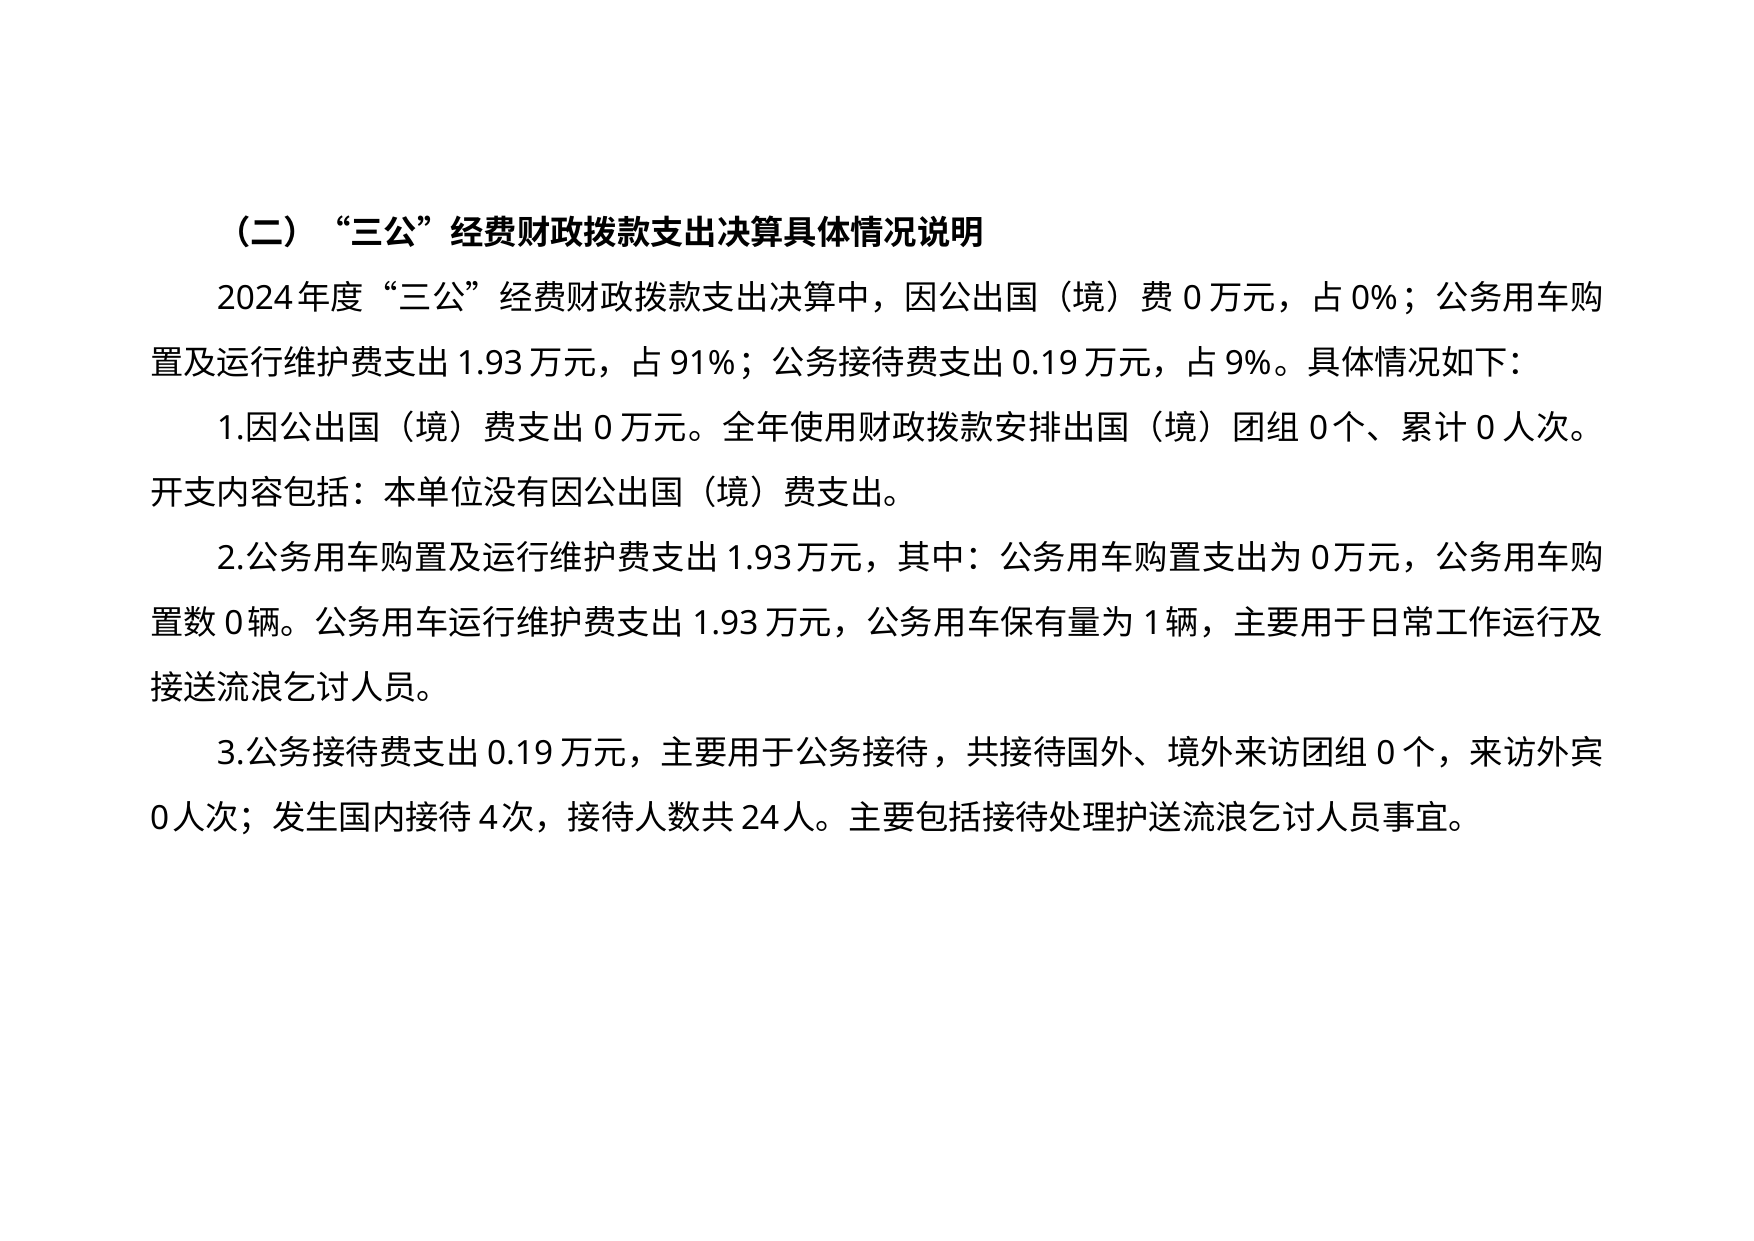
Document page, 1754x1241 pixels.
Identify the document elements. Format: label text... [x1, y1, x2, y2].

text 3.公务接待费支出0.19万元，主要用于公务接待 ，共接待国外、境外来访团组0个，来访外宾0 人次；发生国内接待4 次，接待人数共24 人。主要包括接待处理护送流浪乞讨人员事宜。 [150, 718, 1604, 848]
text 2.公务用车购置及运行维护费支出1.93 万元，其中：公务用车购置支出为0 万元，公务用车购置数0 辆。公务用车运行维护费支出1.93万元，公务用车保有量为1 辆，主要用于日常工作运行及接送流浪乞讨人员。 [150, 523, 1604, 718]
text （二）“三公”经费财政拨款支出决算具体情况说明 [150, 198, 1604, 263]
text 1.因公出国（境）费支出0万元。全年使用财政拨款安排出国（境）团组0 个、累计0人次。开支内容包括：本单位没有因公出国（境）费支出。 [150, 393, 1604, 523]
text 2024 年度“三公”经费财政拨款支出决算中，因公出国（境）费0万元，占0% ；公务用车购置及运行维护费支出1.93万元，占91% ；公务接待费支出0.19万元，占9% 。具体情况如下： [150, 263, 1604, 393]
